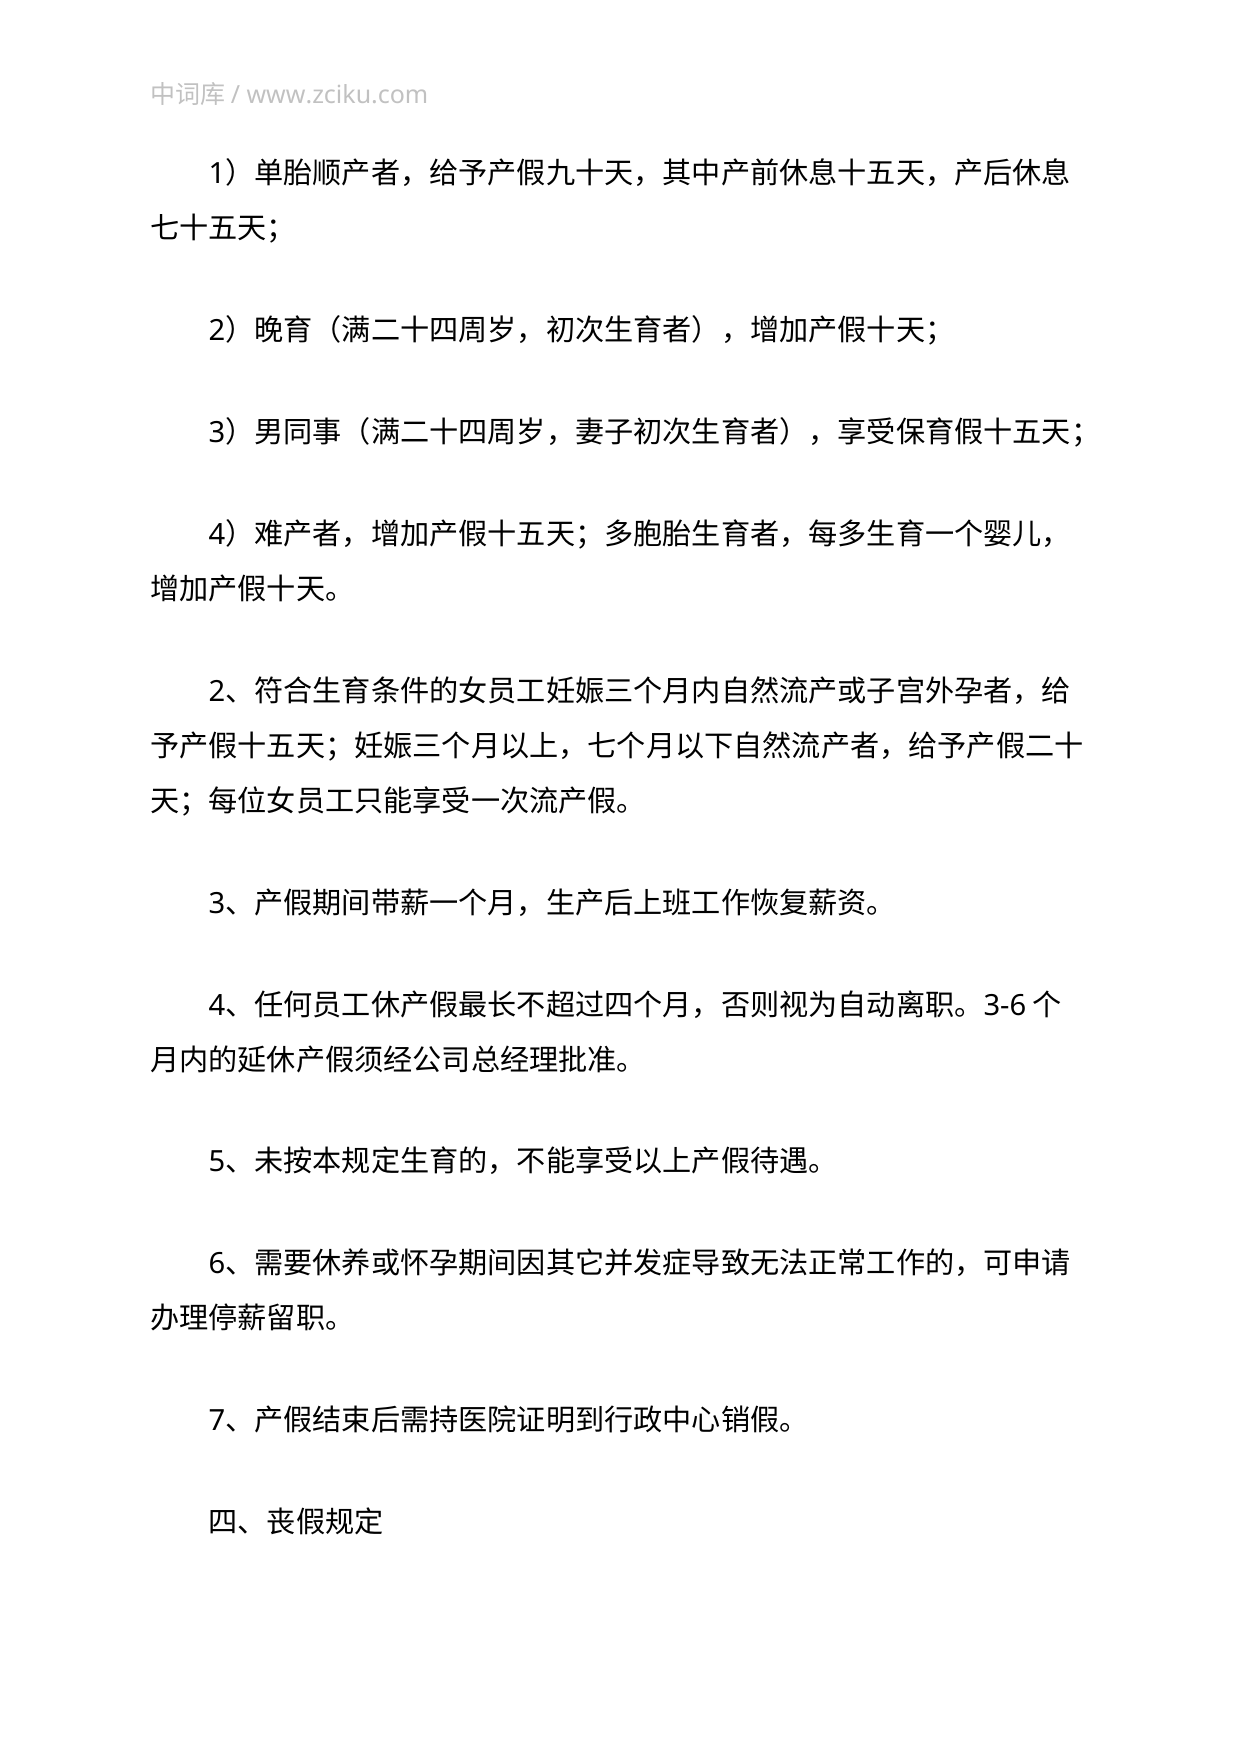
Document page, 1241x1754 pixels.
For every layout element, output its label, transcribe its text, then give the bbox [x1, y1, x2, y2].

text 6、需要休养或怀孕期间因其它并发症导致无法正常工作的，可申请办理停薪留职。 [150, 1240, 1090, 1337]
text 3、产假期间带薪一个月，生产后上班工作恢复薪资。 [150, 879, 1090, 922]
text 3）男同事（满二十四周岁，妻子初次生育者），享受保育假十五天； [150, 409, 1090, 451]
text 7、产假结束后需持医院证明到行政中心销假。 [150, 1397, 1090, 1439]
text 5、未按本规定生育的，不能享受以上产假待遇。 [150, 1138, 1090, 1180]
text 2、符合生育条件的女员工妊娠三个月内自然流产或子宫外孕者，给予产假十五天；妊娠三个月以上，七个月以下自然流产者，给予产假二十天；每位女员工只能享受一次流产假。 [150, 667, 1090, 820]
text 4、任何员工休产假最长不超过四个月，否则视为自动离职。3-6个月内的延休产假须经公司总经理批准。 [150, 981, 1090, 1078]
text 四、丧假规定 [150, 1499, 1090, 1541]
text 4）难产者，增加产假十五天；多胞胎生育者，每多生育一个婴儿，增加产假十天。 [150, 511, 1090, 608]
text 1）单胎顺产者，给予产假九十天，其中产前休息十五天，产后休息七十五天； [150, 150, 1090, 247]
text 2）晚育（满二十四周岁，初次生育者），增加产假十天； [150, 307, 1090, 349]
